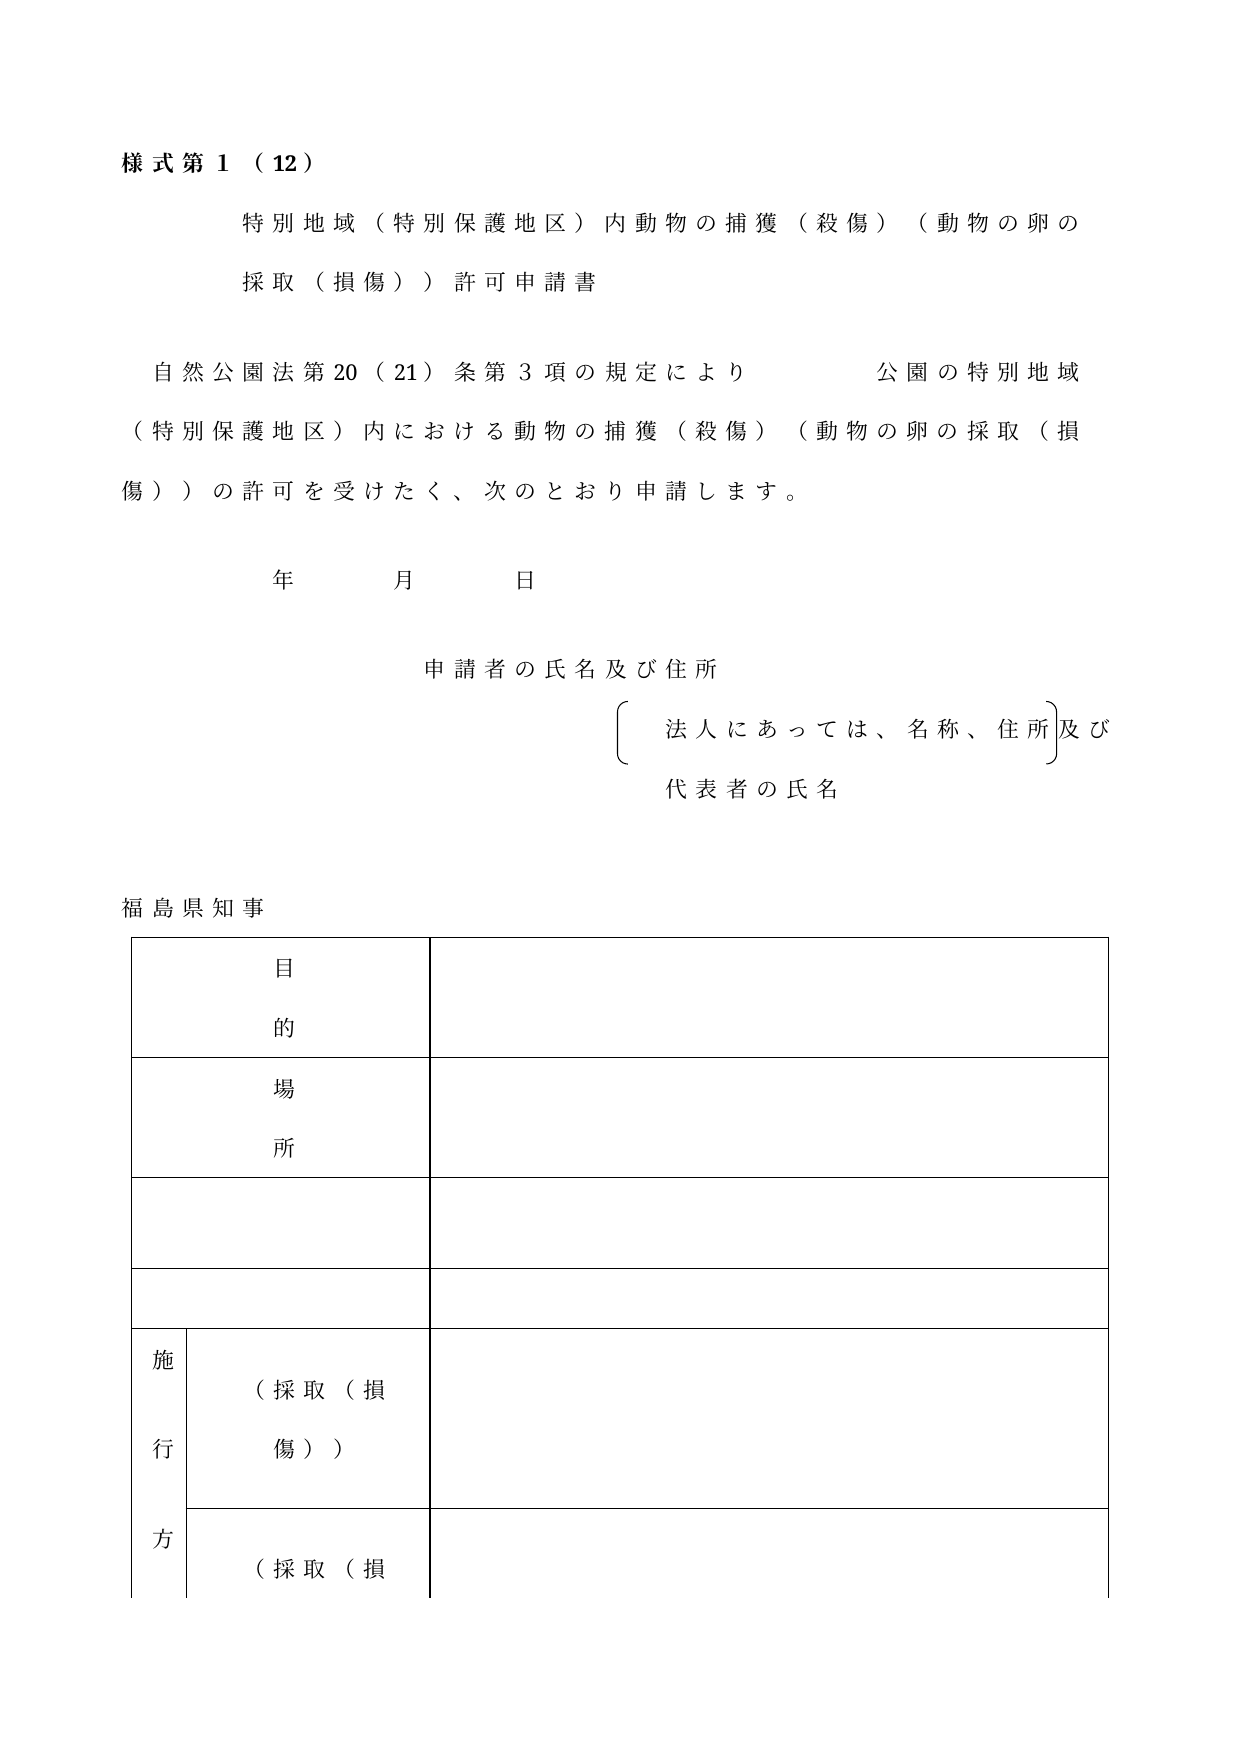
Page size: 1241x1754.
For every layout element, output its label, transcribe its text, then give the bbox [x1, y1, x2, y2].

table_cell [431, 1329, 1108, 1508]
table_cell （採取（損傷）） [187, 1509, 429, 1598]
text 様式第１（12） [122, 132, 1118, 192]
table_cell [431, 1058, 1108, 1177]
text 福島県知事 [122, 877, 1118, 937]
table_cell [132, 1178, 429, 1267]
text 法人にあっては、名称、住所及び [122, 698, 1118, 758]
table_cell [431, 1509, 1108, 1598]
table_cell [132, 1269, 429, 1328]
text 年 月 日 [122, 549, 1118, 609]
text 申請者の氏名及び住所 [122, 639, 1118, 698]
table_cell 場 所 [132, 1058, 429, 1177]
table_header [431, 938, 1108, 1057]
text 特別地域（特別保護地区）内動物の捕獲（殺傷）（動物の卵の [122, 192, 1118, 251]
table_cell [431, 1269, 1108, 1328]
table_cell （採取（損傷）） [187, 1329, 429, 1508]
text 自然公園法第20（21）条第３項の規定により 公園の特別地域（特別保護地区）内における動物の捕獲（殺傷）（動物の卵の採取（損傷））の許可を受けたく、次のとおり申請します。 [122, 341, 1118, 519]
table_header 目 的 [132, 938, 429, 1057]
text 採取（損傷））許可申請書 [122, 251, 1118, 311]
table_cell [431, 1178, 1108, 1267]
table_cell 施 行 方 法 [132, 1329, 186, 1598]
text 代表者の氏名 [122, 758, 1118, 817]
